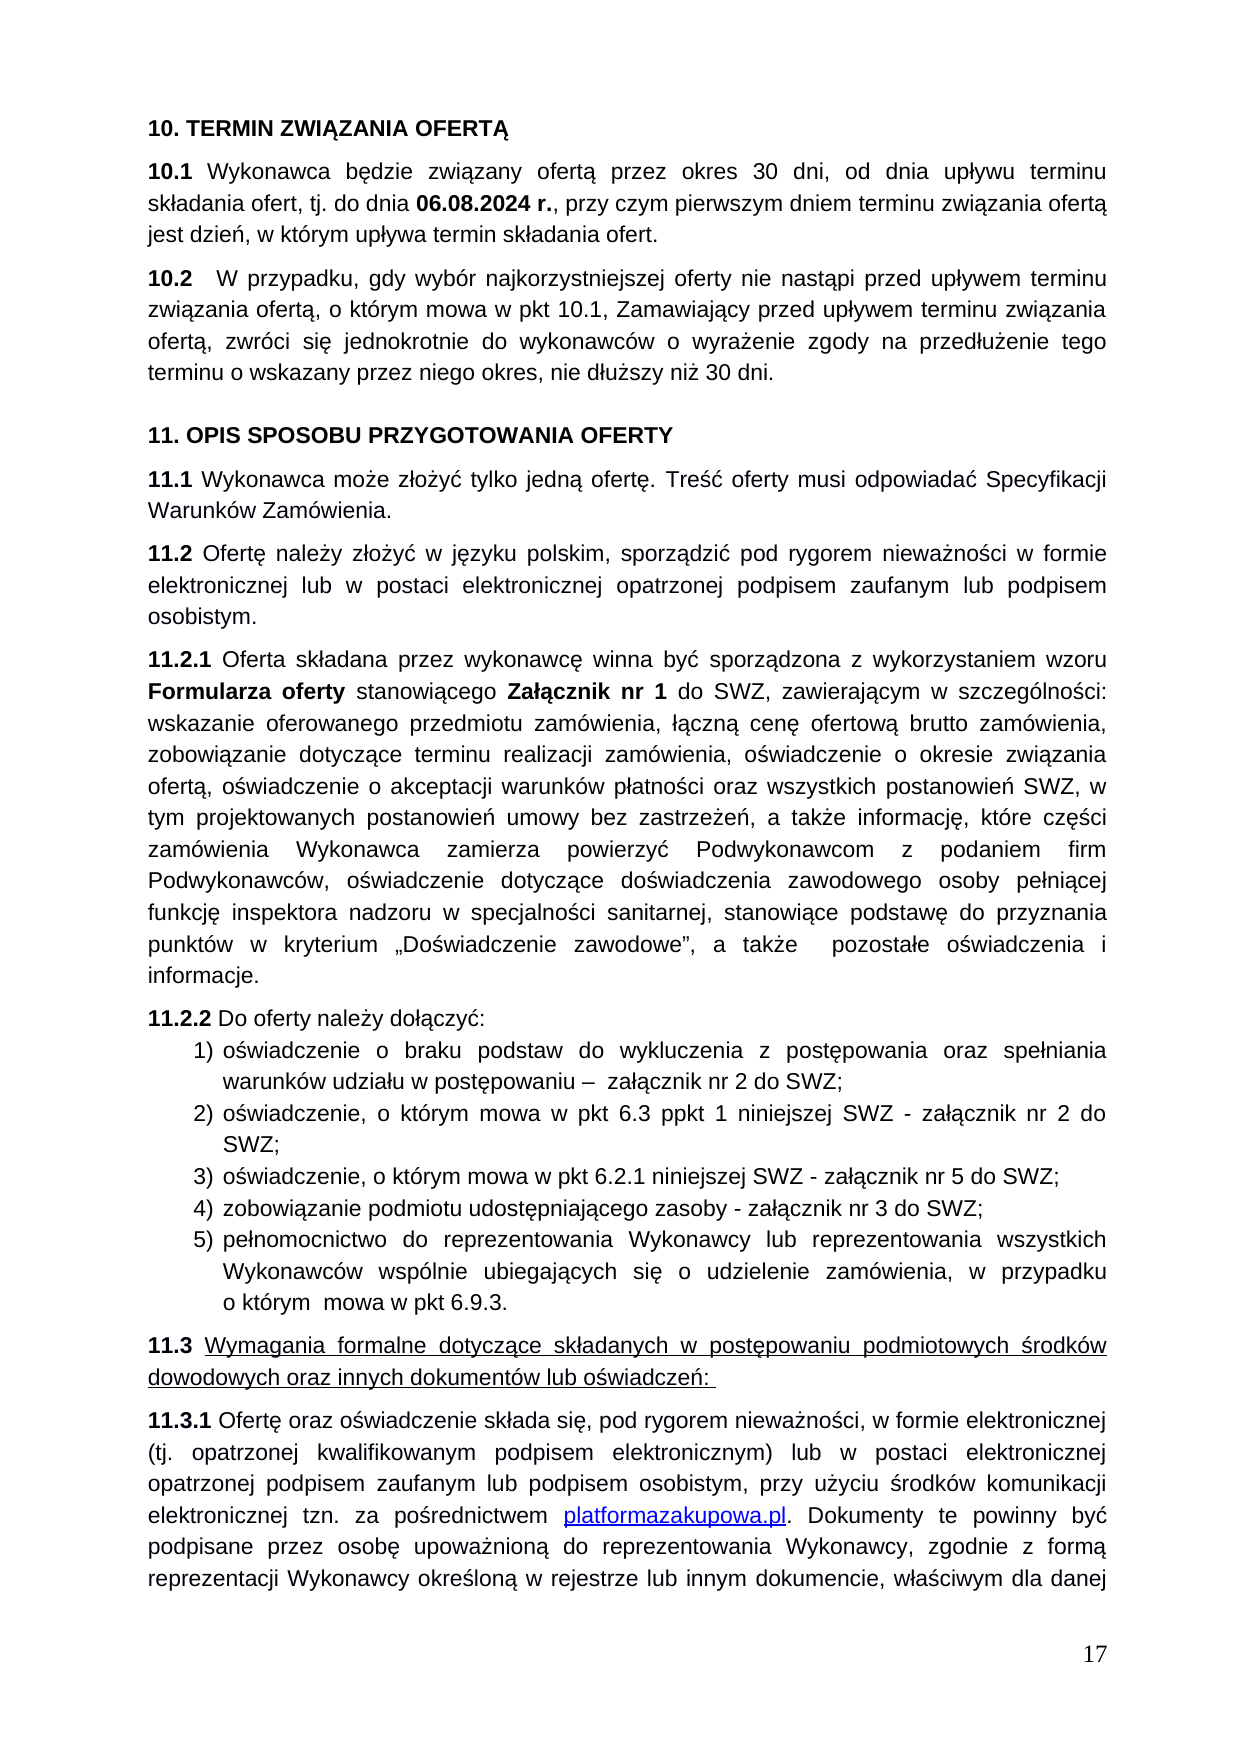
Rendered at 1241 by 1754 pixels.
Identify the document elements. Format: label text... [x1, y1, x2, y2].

text 11.2.1 Oferta składana przez wykonawcę winna być sporządzona z wykorzystaniem wzoru Formularza oferty stanowiącego Załącznik nr 1 do SWZ, zawierającym w szczególności: wskazanie oferowanego przedmiotu zamówienia, łączną cenę ofertową brutto zamówienia, zobowiązanie dotyczące terminu realizacji zamówienia, oświadczenie o okresie związania ofertą, oświadczenie o akceptacji warunków płatności oraz wszystkich postanowień SWZ, w tym projektowanych postanowień umowy bez zastrzeżeń, a także informację, które części zamówienia Wykonawca zamierza powierzyć Podwykonawcom z podaniem firm Podwykonawców, oświadczenie dotyczące doświadczenia zawodowego osoby pełniącej funkcję inspektora nadzoru w specjalności sanitarnej, stanowiące podstawę do przyznania punktów w kryterium „Doświadczenie zawodowe”, a także pozostałe oświadczenia i informacje. [148, 646, 1107, 988]
text 11.1 Wykonawca może złożyć tylko jedną ofertę. Treść oferty musi odpowiadać Specyfikacji Warunków Zamówienia. [148, 466, 1107, 523]
text 11.2.2 Do oferty należy dołączyć: [148, 1005, 1107, 1032]
text 11.3 Wymagania formalne dotyczące składanych w postępowaniu podmiotowych środków dowodowych oraz innych dokumentów lub oświadczeń: [148, 1332, 1107, 1390]
list oświadczenie, o którym mowa w pkt 6.3 ppkt 1 niniejszej SWZ - załącznik nr 2 do SWZ; [193, 1100, 1107, 1158]
list Wykonawca będzie związany ofertą przez okres 30 dni, od dnia upływu terminu składania ofert, tj. do dnia 06.08.2024 r., przy czym pierwszym dniem terminu związania ofertą jest dzień, w którym upływa termin składania ofert. [148, 158, 1107, 248]
list pełnomocnictwo do reprezentowania Wykonawcy lub reprezentowania wszystkich Wykonawców wspólnie ubiegających się o udzielenie zamówienia, w przypadku o którym mowa w pkt 6.9.3. [193, 1226, 1107, 1316]
list zobowiązanie podmiotu udostępniającego zasoby - załącznik nr 3 do SWZ; [193, 1194, 1107, 1221]
text 11. OPIS SPOSOBU PRZYGOTOWANIA OFERTY [148, 422, 1107, 449]
text 11.2 Ofertę należy złożyć w języku polskim, sporządzić pod rygorem nieważności w formie elektronicznej lub w postaci elektronicznej opatrzonej podpisem zaufanym lub podpisem osobistym. [148, 540, 1107, 630]
text 10. TERMIN ZWIĄZANIA OFERTĄ [148, 115, 1107, 142]
list oświadczenie o braku podstaw do wykluczenia z postępowania oraz spełniania warunków udziału w postępowaniu – załącznik nr 2 do SWZ; [193, 1037, 1107, 1095]
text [148, 1407, 1107, 1591]
list W przypadku, gdy wybór najkorzystniejszej oferty nie nastąpi przed upływem terminu związania ofertą, o którym mowa w pkt 10.1, Zamawiający przed upływem terminu związania ofertą, zwróci się jednokrotnie do wykonawców o wyrażenie zgody na przedłużenie tego terminu o wskazany przez niego okres, nie dłuższy niż 30 dni. [148, 264, 1107, 386]
list oświadczenie, o którym mowa w pkt 6.2.1 niniejszej SWZ - załącznik nr 5 do SWZ; [193, 1163, 1107, 1189]
